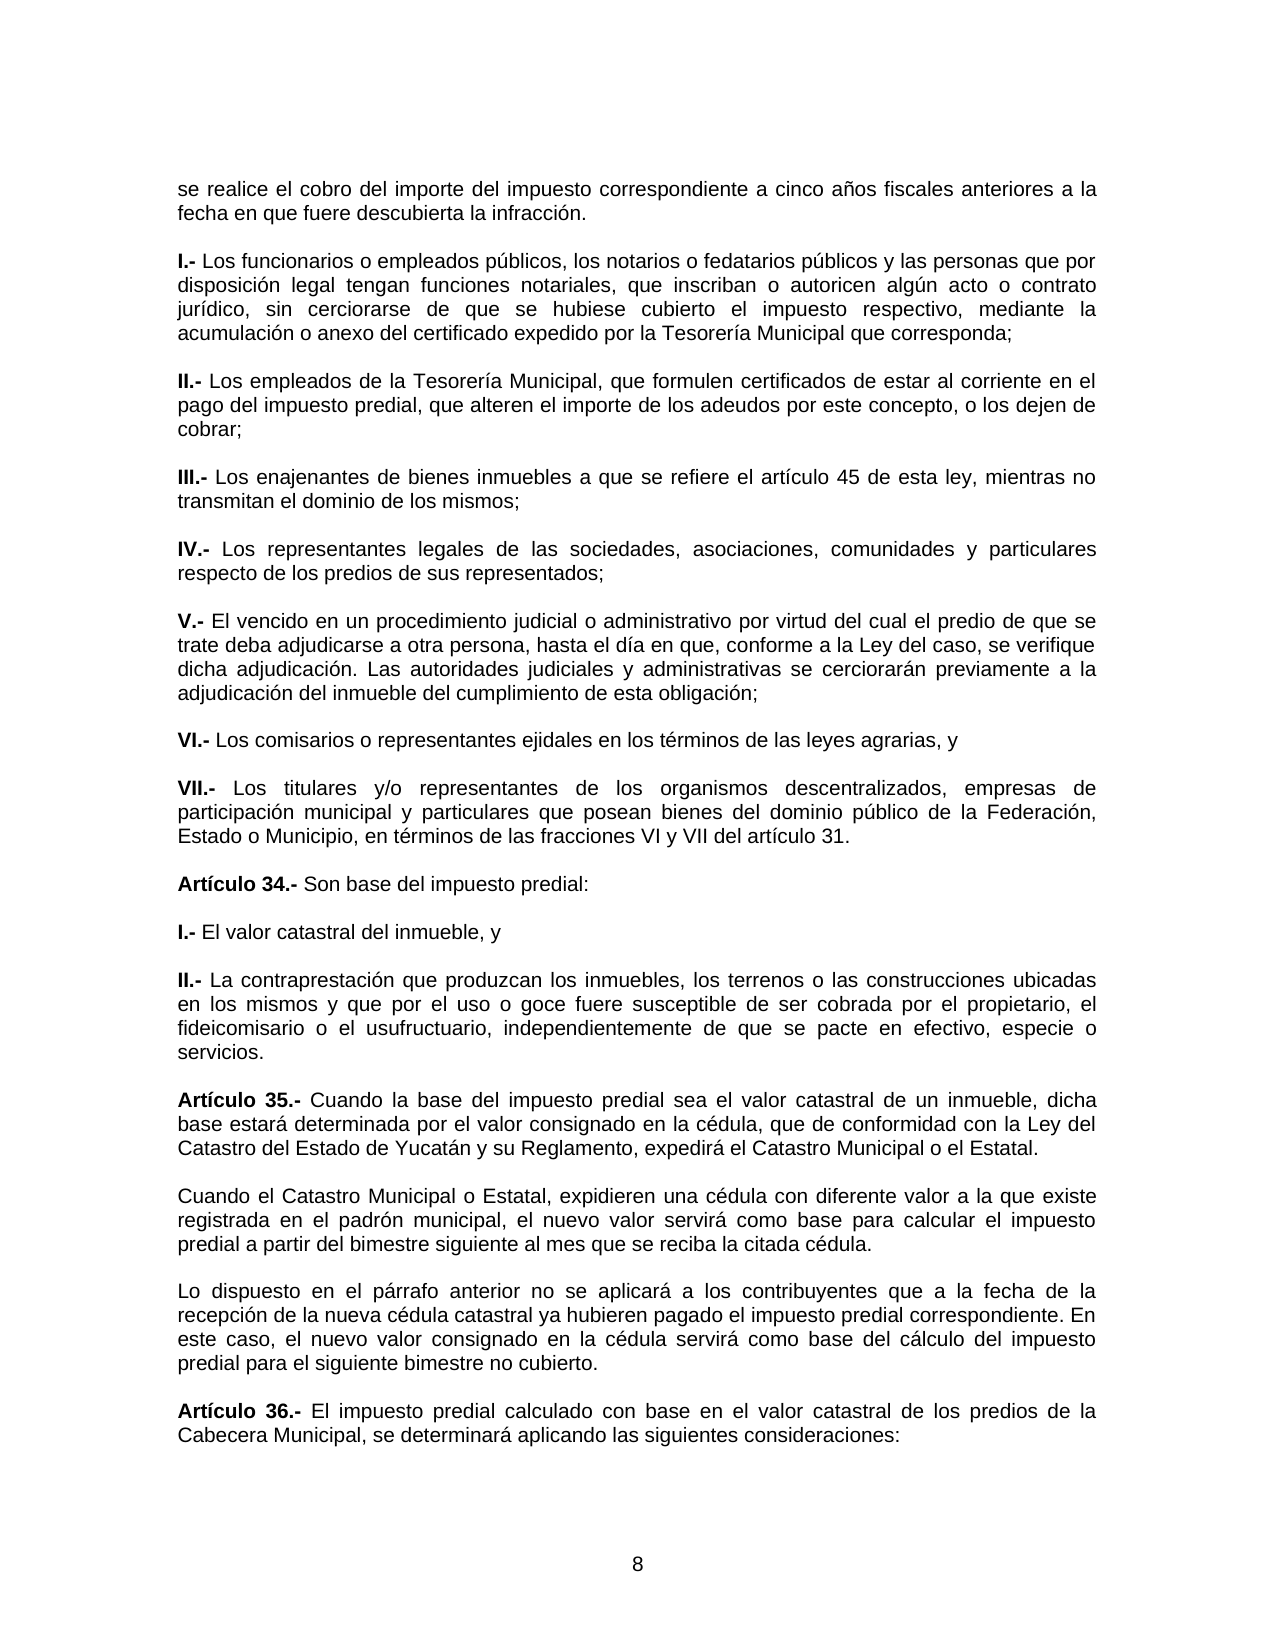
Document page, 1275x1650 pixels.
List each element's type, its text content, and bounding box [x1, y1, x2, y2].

text II.- La contraprestación que produzcan los inmuebles, los terrenos o las construcciones ubicadas en los mismos y que por el uso o goce fuere susceptible de ser cobrada por el propietario, el fideicomisario o el usufructuario, independientemente de que se pacte en efectivo, especie o servicios. [177, 968, 1098, 1064]
text Artículo 36.- El impuesto predial calculado con base en el valor catastral de los predios de la Cabecera Municipal, se determinará aplicando las siguientes consideraciones: [177, 1399, 1098, 1447]
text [177, 177, 1098, 225]
text Artículo 34.- Son base del impuesto predial: [177, 872, 1098, 896]
text III.- Los enajenantes de bienes inmuebles a que se refiere el artículo 45 de esta ley, mientras no transmitan el dominio de los mismos; [177, 465, 1098, 513]
text I.- El valor catastral del inmueble, y [177, 920, 1098, 944]
text Cuando el Catastro Municipal o Estatal, expidieren una cédula con diferente valor a la que existe registrada en el padrón municipal, el nuevo valor servirá como base para calcular el impuesto predial a partir del bimestre siguiente al mes que se reciba la citada cédula. [177, 1183, 1098, 1255]
text V.- El vencido en un procedimiento judicial o administrativo por virtud del cual el predio de que se trate deba adjudicarse a otra persona, hasta el día en que, conforme a la Ley del caso, se verifique dicha adjudicación. Las autoridades judiciales y administrativas se cerciorarán previamente a la adjudicación del inmueble del cumplimiento de esta obligación; [177, 608, 1098, 704]
text Lo dispuesto en el párrafo anterior no se aplicará a los contribuyentes que a la fecha de la recepción de la nueva cédula catastral ya hubieren pagado el impuesto predial correspondiente. En este caso, el nuevo valor consignado en la cédula servirá como base del cálculo del impuesto predial para el siguiente bimestre no cubierto. [177, 1279, 1098, 1375]
text II.- Los empleados de la Tesorería Municipal, que formulen certificados de estar al corriente en el pago del impuesto predial, que alteren el importe de los adeudos por este concepto, o los dejen de cobrar; [177, 369, 1098, 441]
text VI.- Los comisarios o representantes ejidales en los términos de las leyes agrarias, y [177, 728, 1098, 752]
text I.- Los funcionarios o empleados públicos, los notarios o fedatarios públicos y las personas que por disposición legal tengan funciones notariales, que inscriban o autoricen algún acto o contrato jurídico, sin cerciorarse de que se hubiese cubierto el impuesto respectivo, mediante la acumulación o anexo del certificado expedido por la Tesorería Municipal que corresponda; [177, 249, 1098, 345]
text Artículo 35.- Cuando la base del impuesto predial sea el valor catastral de un inmueble, dicha base estará determinada por el valor consignado en la cédula, que de conformidad con la Ley del Catastro del Estado de Yucatán y su Reglamento, expedirá el Catastro Municipal o el Estatal. [177, 1088, 1098, 1159]
text IV.- Los representantes legales de las sociedades, asociaciones, comunidades y particulares respecto de los predios de sus representados; [177, 537, 1098, 584]
text VII.- Los titulares y/o representantes de los organismos descentralizados, empresas de participación municipal y particulares que posean bienes del dominio público de la Federación, Estado o Municipio, en términos de las fracciones VI y VII del artículo 31. [177, 776, 1098, 848]
